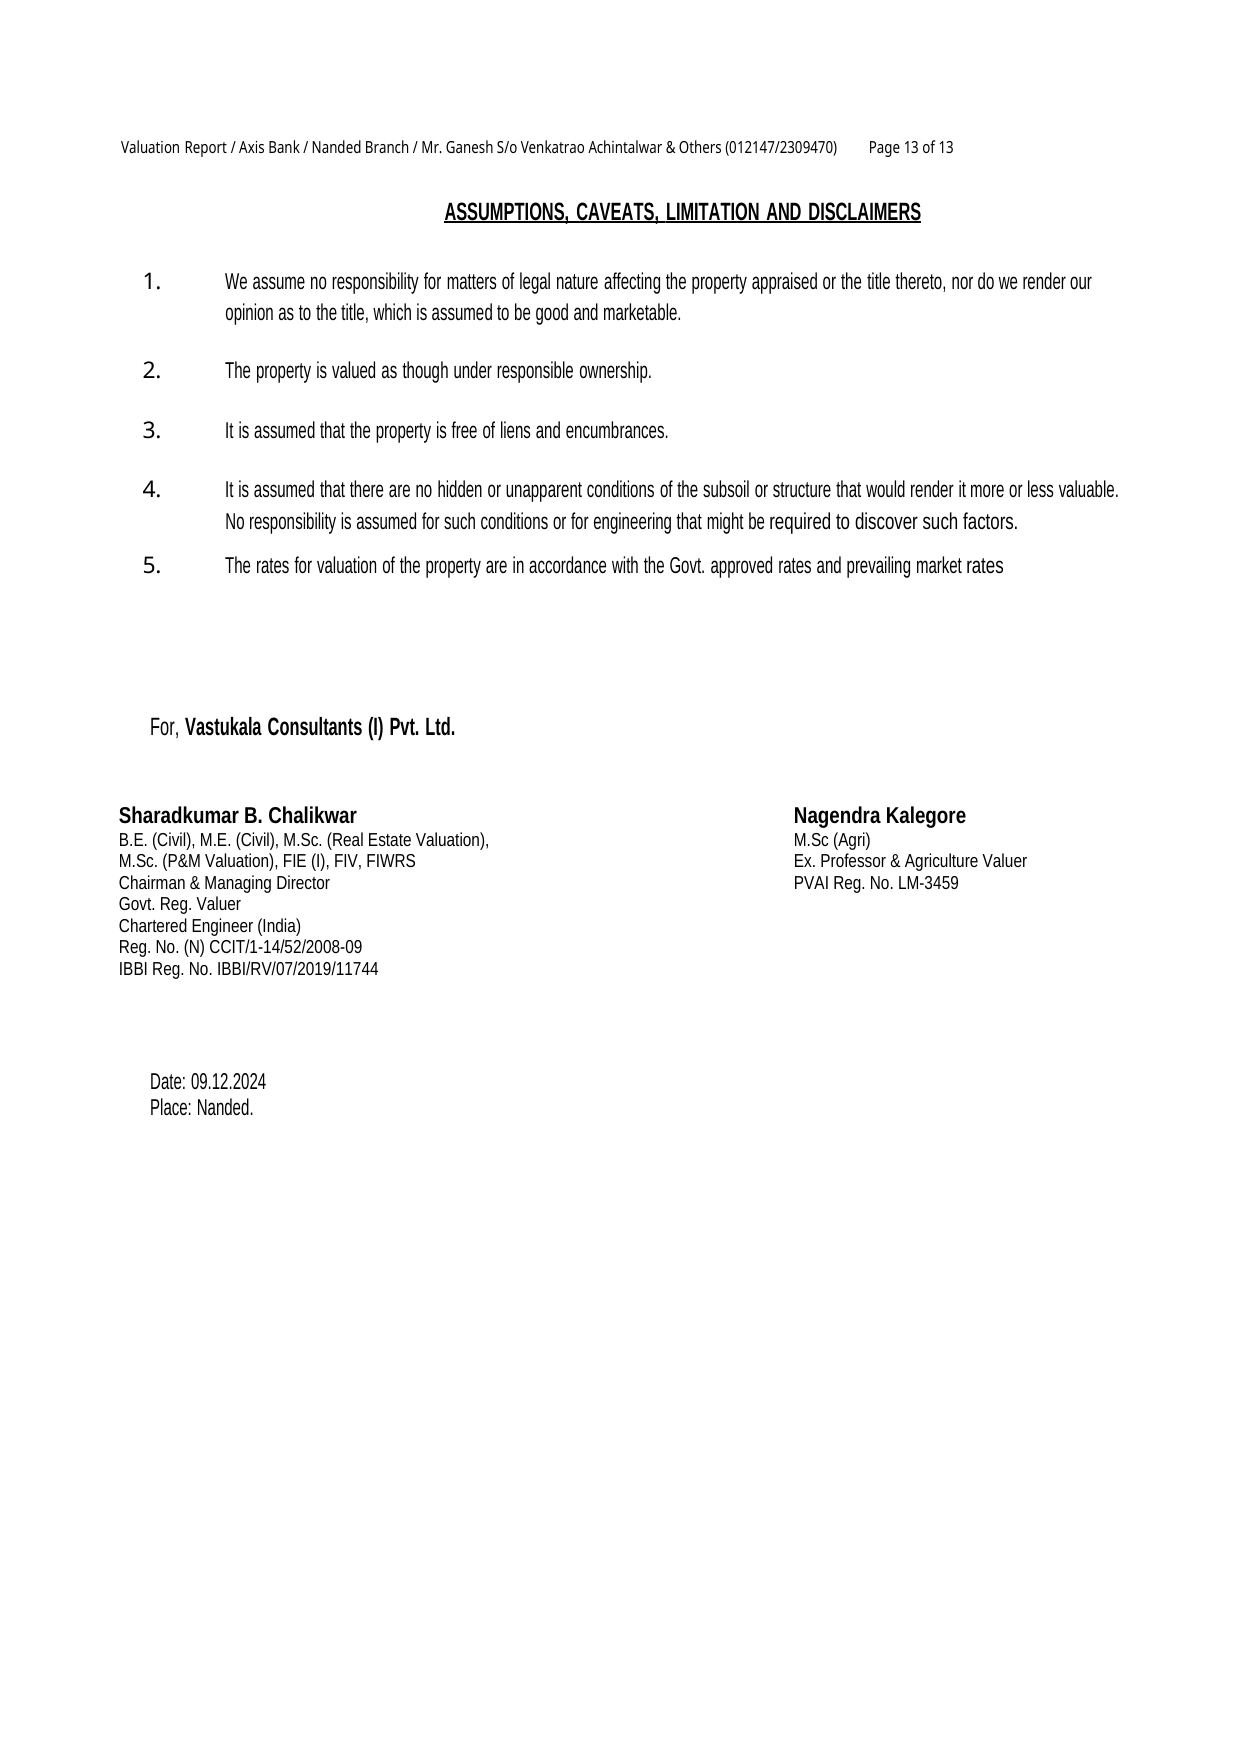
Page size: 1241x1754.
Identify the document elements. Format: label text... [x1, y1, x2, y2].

text IBBI Reg. No. IBBI/RV/07/2019/11744 [119, 958, 1215, 979]
text Date: 09.12.2024 [150, 1068, 1215, 1095]
text M.Sc. (P&M Valuation), FIE (I), FIV, FIWRS Ex. Professor & Agriculture Valuer [119, 850, 1215, 872]
text Reg. No. (N) CCIT/1-14/52/2008-09 [119, 936, 1215, 958]
text Sharadkumar B. Chalikwar Nagendra Kalegore [119, 802, 1215, 828]
text Place: Nanded. [150, 1095, 1215, 1121]
list The property is valued as though under responsible ownership. [142, 354, 1215, 385]
list We assume no responsibility for matters of legal nature affecting the property appraised or the title thereto, nor do we render our opinion as to the title, which is assumed to be good and marketable. [142, 264, 1141, 326]
text Govt. Reg. Valuer [119, 893, 1215, 915]
text Chartered Engineer (India) [119, 915, 1215, 936]
text Chairman & Managing Director PVAI Reg. No. LM-3459 [119, 872, 1215, 893]
list The rates for valuation of the property are in accordance with the Govt. approved rates and prevailing market rates [142, 549, 1128, 581]
list It is assumed that the property is free of liens and encumbrances. [142, 414, 1215, 445]
text ASSUMPTIONS, CAVEATS, LIMITATION AND DISCLAIMERS [150, 197, 1215, 225]
subtitle For, Vastukala Consultants (I) Pvt. Ltd. [150, 711, 1215, 740]
text B.E. (Civil), M.E. (Civil), M.Sc. (Real Estate Valuation), M.Sc (Agri) [119, 828, 1215, 850]
list It is assumed that there are no hidden or unapparent conditions of the subsoil or structure that would render it more or less valuable. No responsibility is assumed for such conditions or for engineering that might be required to discover such factors. [142, 473, 1133, 534]
